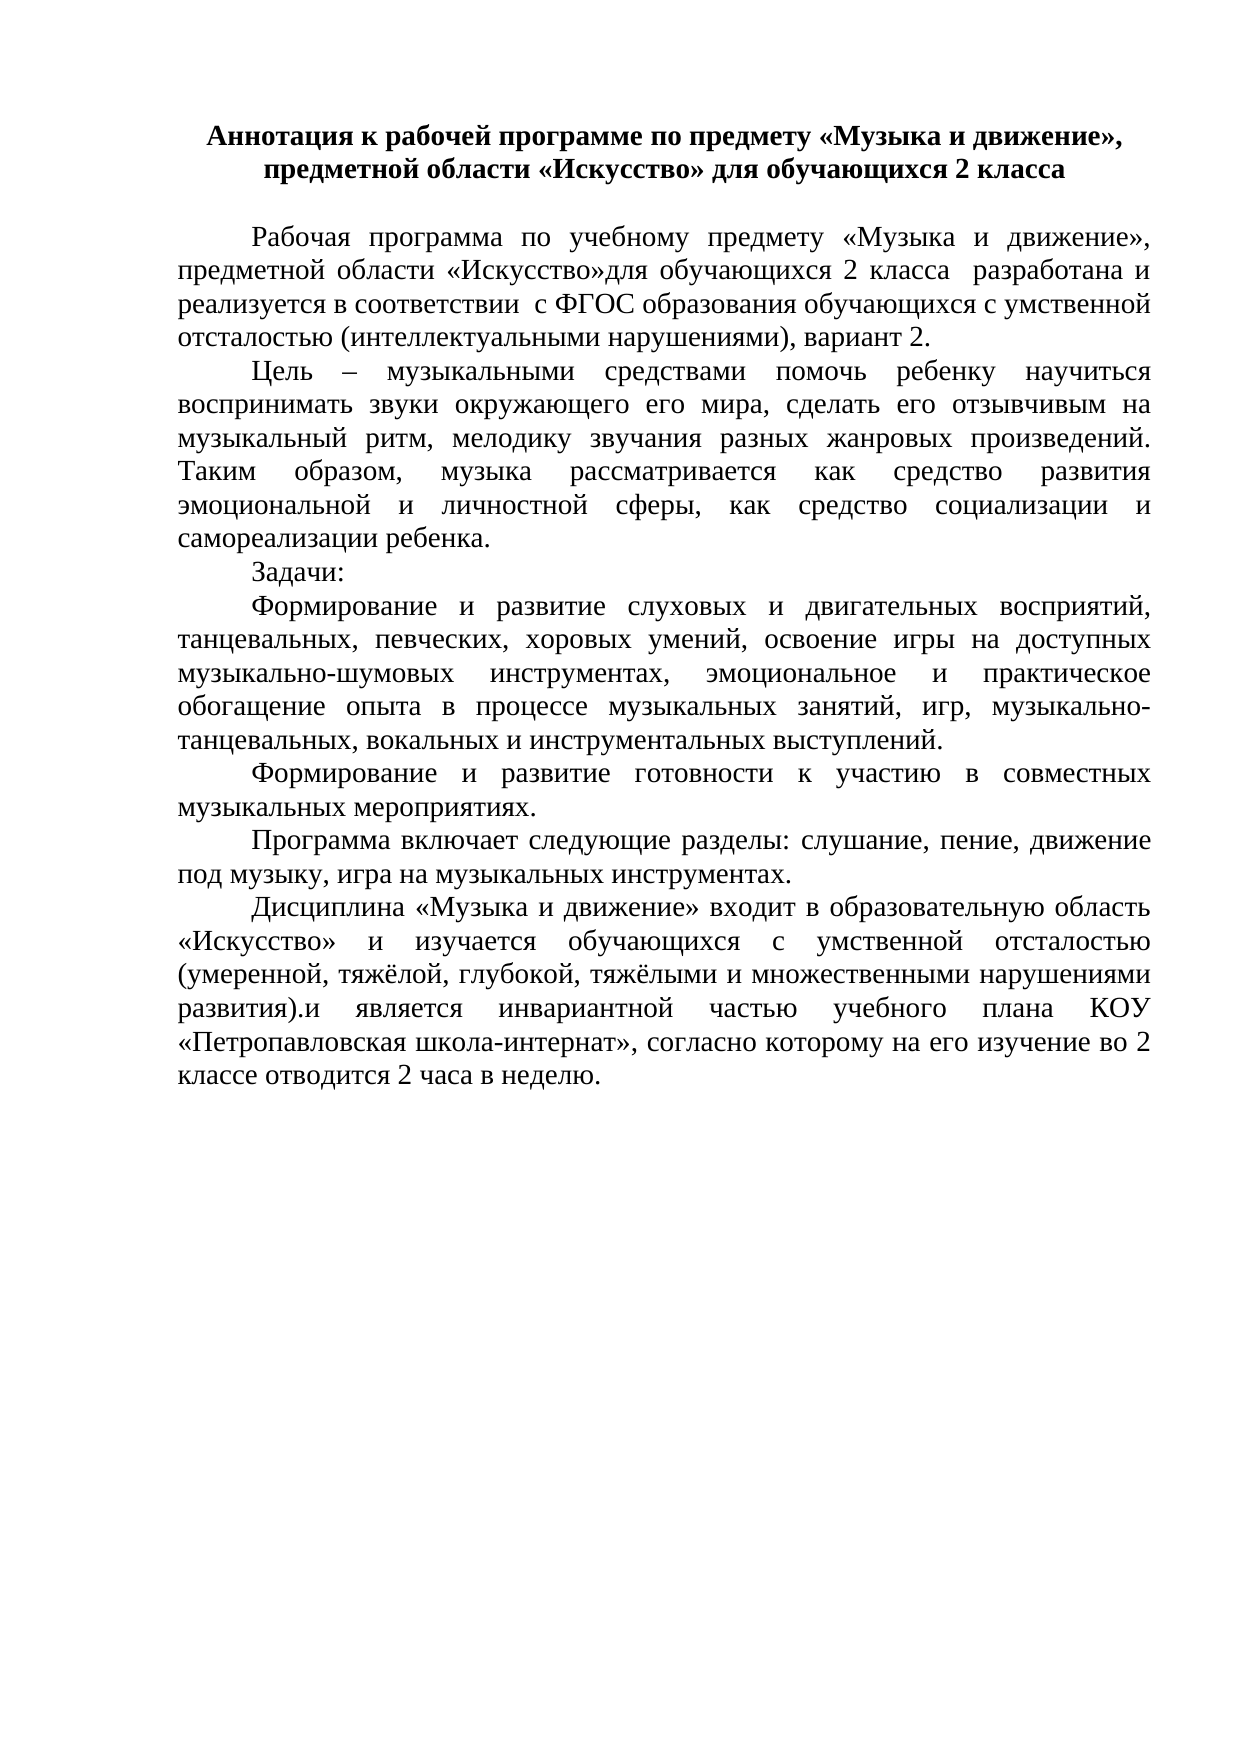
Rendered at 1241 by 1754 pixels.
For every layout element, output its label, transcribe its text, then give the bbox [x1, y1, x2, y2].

text Формирование и развитие готовности к участию в совместных музыкальных мероприятиях. [177, 755, 1152, 822]
text Программа включает следующие разделы: слушание, пение, движение под музыку, игра на музыкальных инструментах. [177, 822, 1152, 889]
text Аннотация к рабочей программе по предмету «Музыка и движение», предметной области «Искусство» для обучающихся 2 класса [177, 118, 1152, 185]
text Цель – музыкальными средствами помочь ребенку научиться воспринимать звуки окружающего его мира, сделать его отзывчивым на музыкальный ритм, мелодику звучания разных жанровых произведений. Таким образом, музыка рассматривается как средство развития эмоциональной и личностной сферы, как средство социализации и самореализации ребенка. [177, 353, 1152, 554]
text Рабочая программа по учебному предмету «Музыка и движение», предметной области «Искусство»для обучающихся 2 класса разработана и реализуется в соответствии с ФГОС образования обучающихся с умственной отсталостью (интеллектуальными нарушениями), вариант 2. [177, 219, 1152, 353]
text Задачи: [177, 554, 1152, 588]
text Дисциплина «Музыка и движение» входит в образовательную область «Искусство» и изучается обучающихся с умственной отсталостью (умеренной, тяжёлой, глубокой, тяжёлыми и множественными нарушениями развития).и является инвариантной частью учебного плана КОУ «Петропавловская школа-интернат», согласно которому на его изучение во 2 классе отводится 2 часа в неделю. [177, 889, 1152, 1091]
text Формирование и развитие слуховых и двигательных восприятий, танцевальных, певческих, хоровых умений, освоение игры на доступных музыкально-шумовых инструментах, эмоциональное и практическое обогащение опыта в процессе музыкальных занятий, игр, музыкально-танцевальных, вокальных и инструментальных выступлений. [177, 588, 1152, 755]
